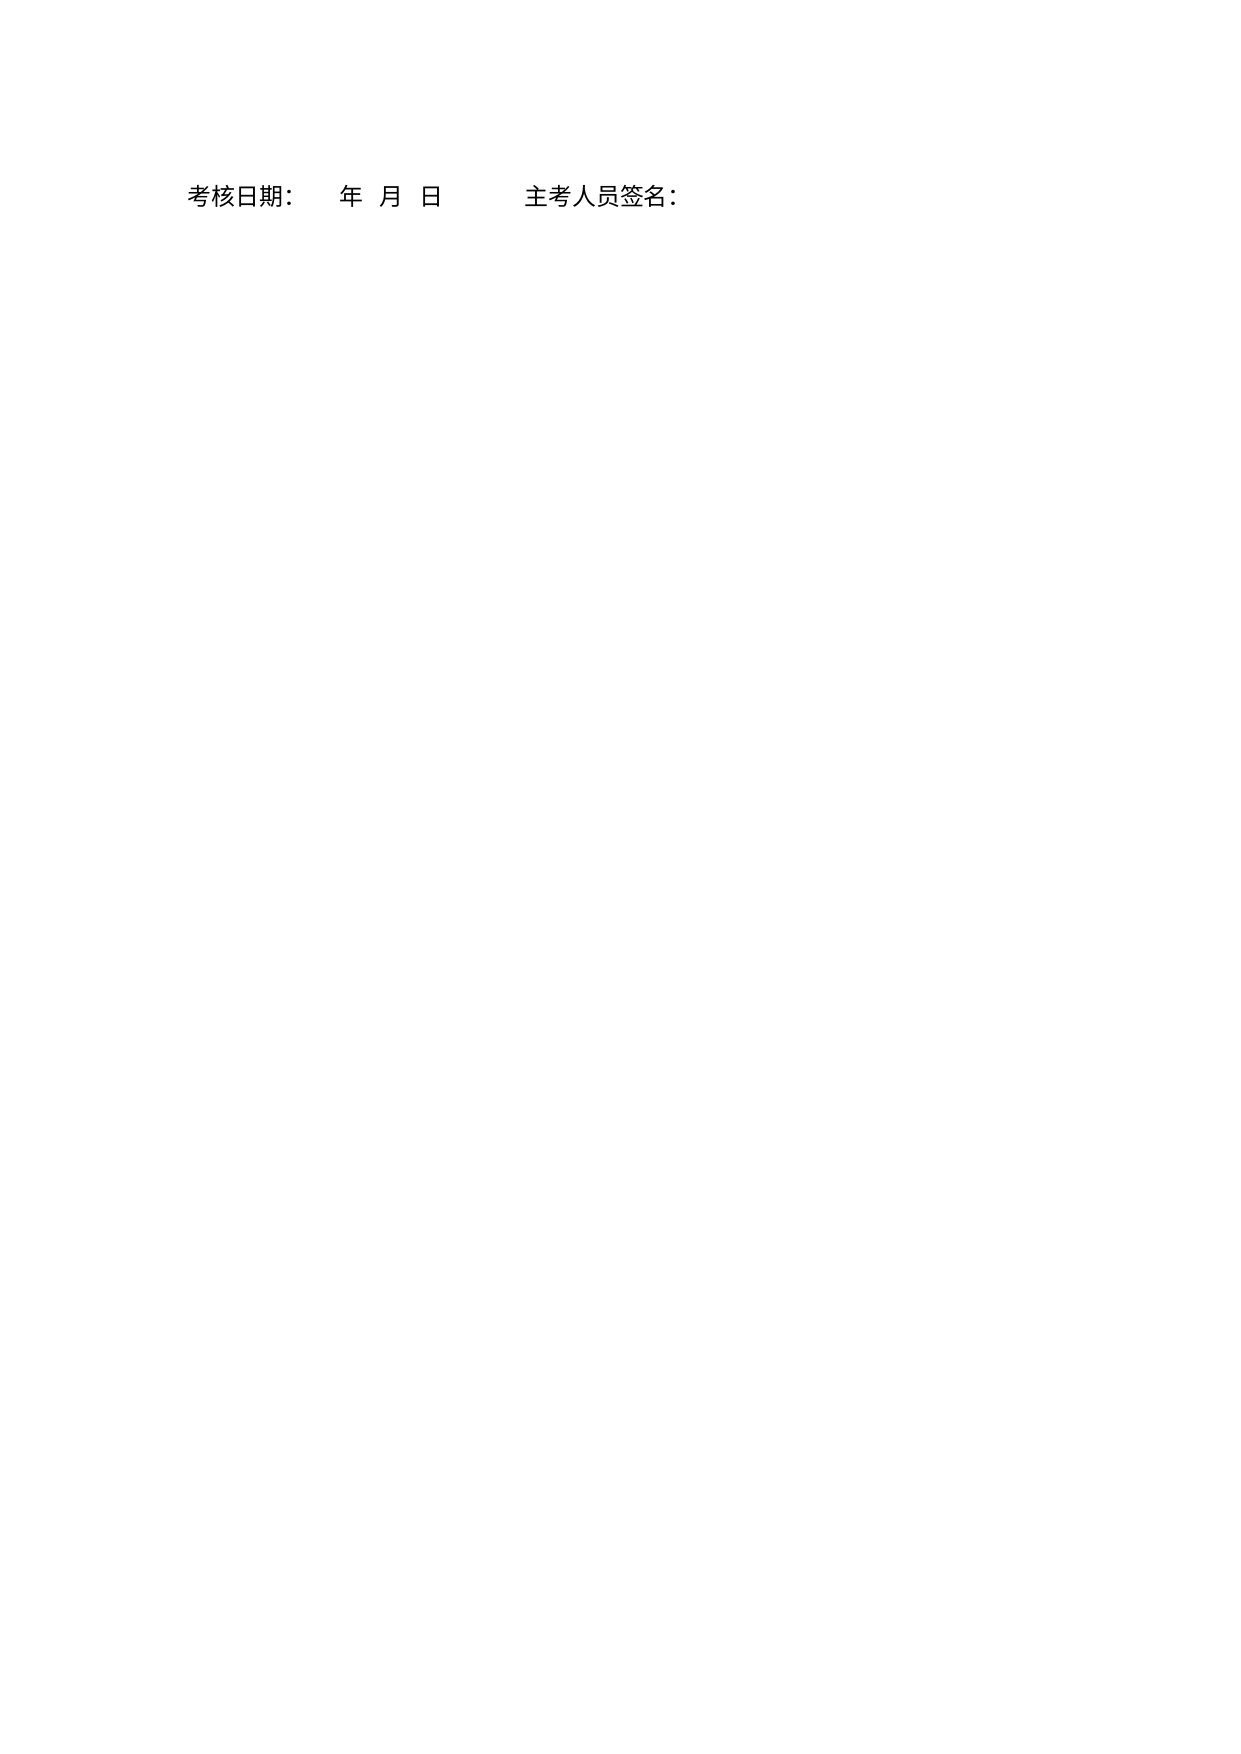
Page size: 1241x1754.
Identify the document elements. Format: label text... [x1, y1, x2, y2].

text 考核日期： 年 月 日 主考人员签名： [187, 162, 1053, 227]
